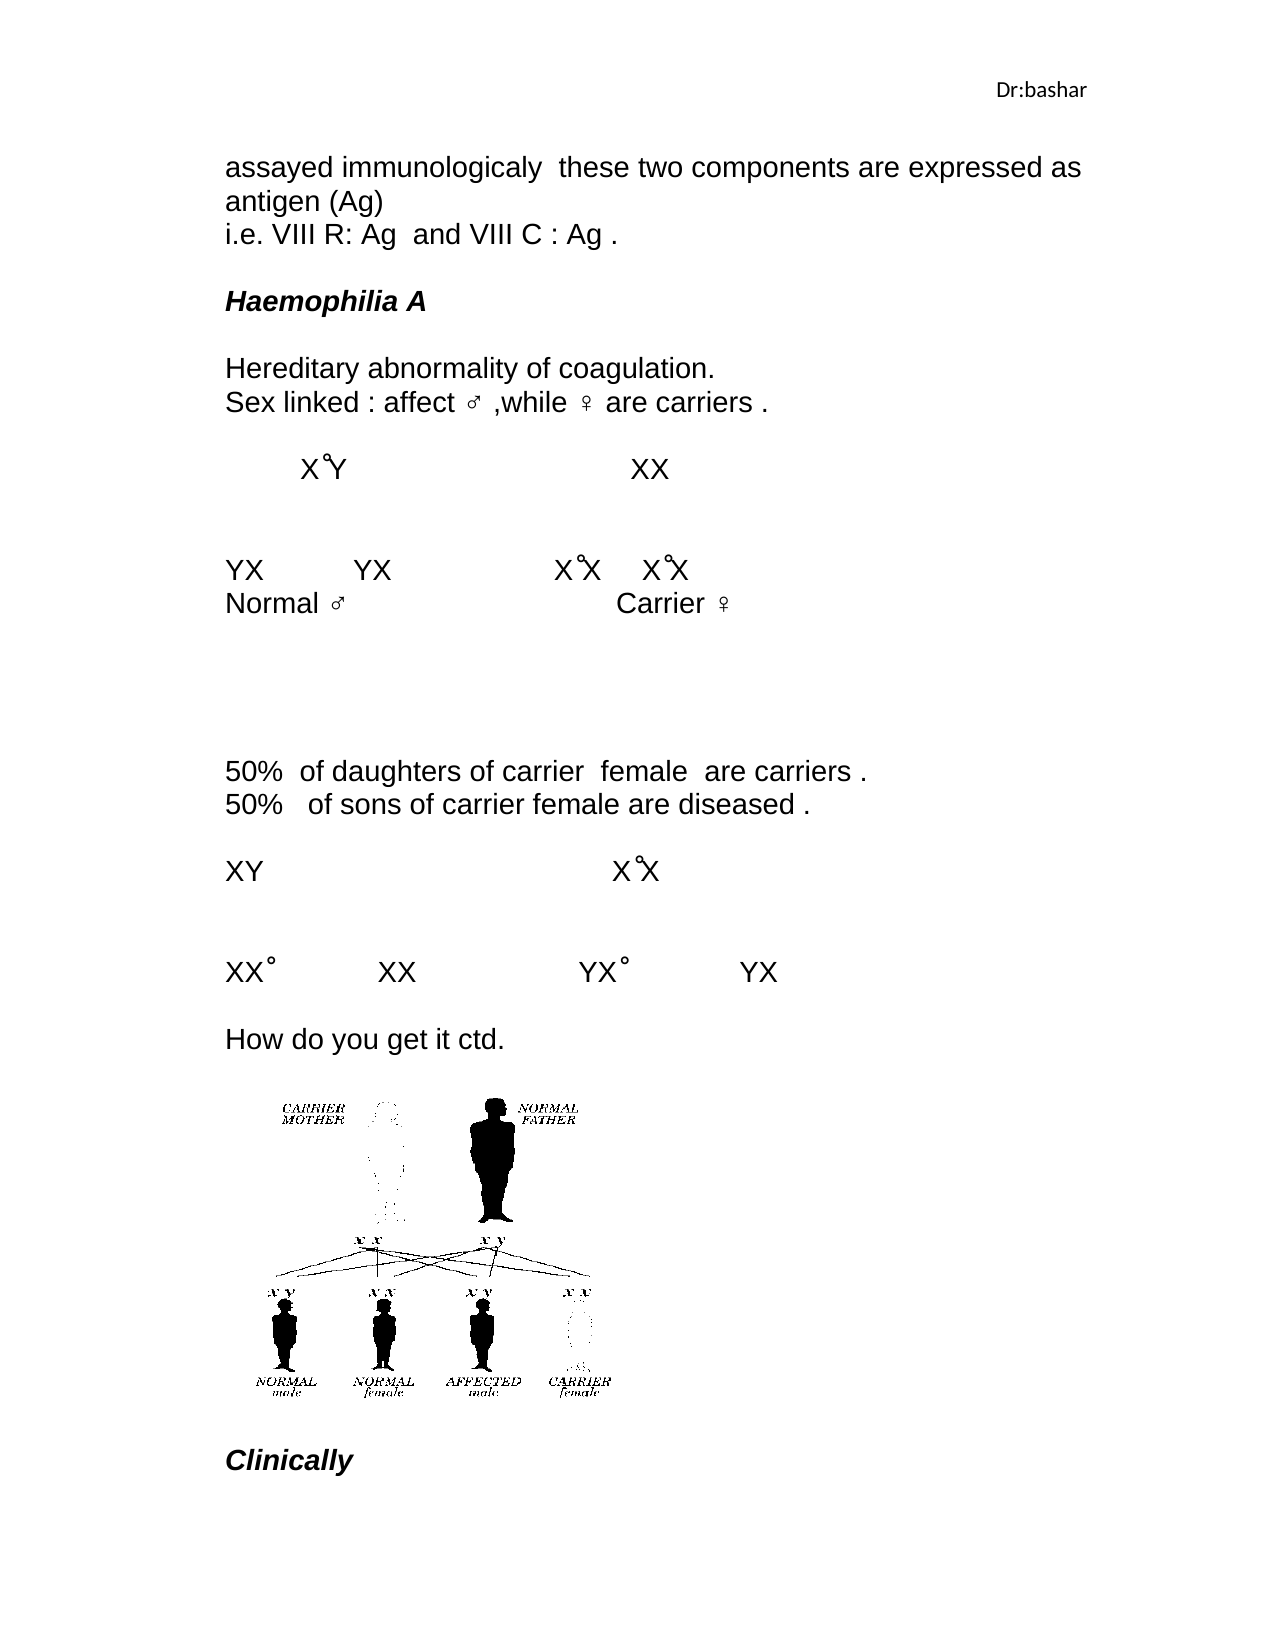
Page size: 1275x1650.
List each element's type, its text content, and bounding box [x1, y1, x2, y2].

text i.e. VIII R: Ag and VIII C : Ag . [225, 217, 1087, 251]
text Sex linked : affect ♂ ,while ♀ are carriers . [225, 385, 1087, 418]
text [225, 150, 1087, 217]
text Xْ Y XX [300, 452, 1087, 485]
text Haemophilia A [225, 284, 1087, 318]
text How do you get it ctd. [225, 1022, 1087, 1056]
text XXْ XX YXْ YX [225, 955, 1087, 988]
text XY Xْ X [225, 854, 1087, 888]
text Hereditary abnormality of coagulation. [225, 351, 1087, 385]
text 50% of sons of carrier female are diseased . [225, 787, 1087, 821]
text Normal ♂ Carrier ♀ [225, 586, 1087, 619]
text YX YX Xْ X Xْ X [225, 552, 1087, 586]
text 50% of daughters of carrier female are carriers . [225, 754, 1087, 787]
text Clinically [225, 1443, 1087, 1477]
